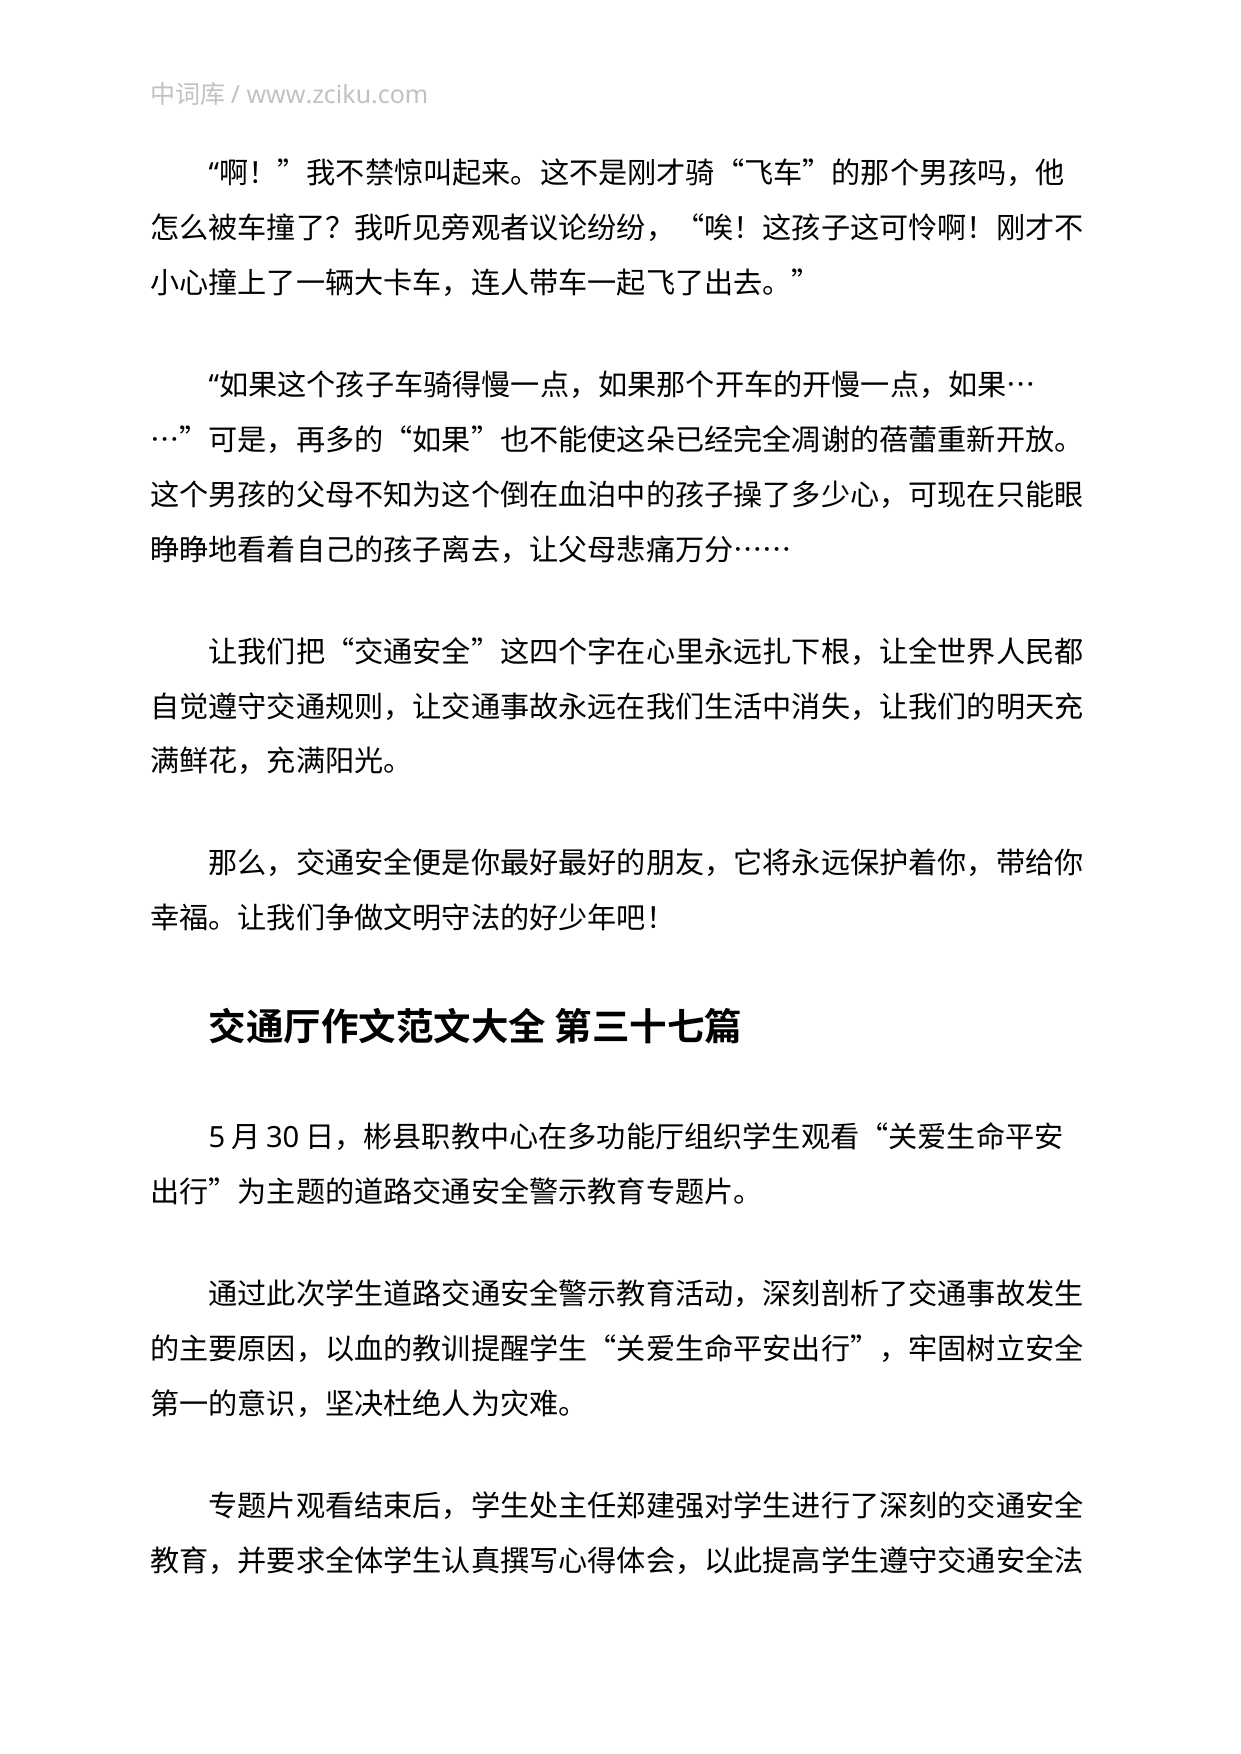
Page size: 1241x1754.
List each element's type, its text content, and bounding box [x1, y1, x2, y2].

text 5月30日，彬县职教中心在多功能厅组织学生观看“关爱生命平安出行”为主题的道路交通安全警示教育专题片。 [150, 1114, 1090, 1211]
text “如果这个孩子车骑得慢一点，如果那个开车的开慢一点，如果……”可是，再多的“如果”也不能使这朵已经完全凋谢的蓓蕾重新开放。这个男孩的父母不知为这个倒在血泊中的孩子操了多少心，可现在只能眼睁睁地看着自己的孩子离去，让父母悲痛万分…… [150, 362, 1090, 569]
text 通过此次学生道路交通安全警示教育活动，深刻剖析了交通事故发生的主要原因，以血的教训提醒学生“关爱生命平安出行”，牢固树立安全第一的意识，坚决杜绝人为灾难。 [150, 1271, 1090, 1423]
text 让我们把“交通安全”这四个字在心里永远扎下根，让全世界人民都自觉遵守交通规则，让交通事故永远在我们生活中消失，让我们的明天充满鲜花，充满阳光。 [150, 628, 1090, 780]
text “啊！”我不禁惊叫起来。这不是刚才骑“飞车”的那个男孩吗，他怎么被车撞了？我听见旁观者议论纷纷，“唉！这孩子这可怜啊！刚才不小心撞上了一辆大卡车，连人带车一起飞了出去。” [150, 150, 1090, 302]
text 那么，交通安全便是你最好最好的朋友，它将永远保护着你，带给你幸福。让我们争做文明守法的好少年吧！ [150, 840, 1090, 937]
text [150, 1482, 1090, 1579]
text 交通厅作文范文大全 第三十七篇 [150, 996, 1090, 1051]
